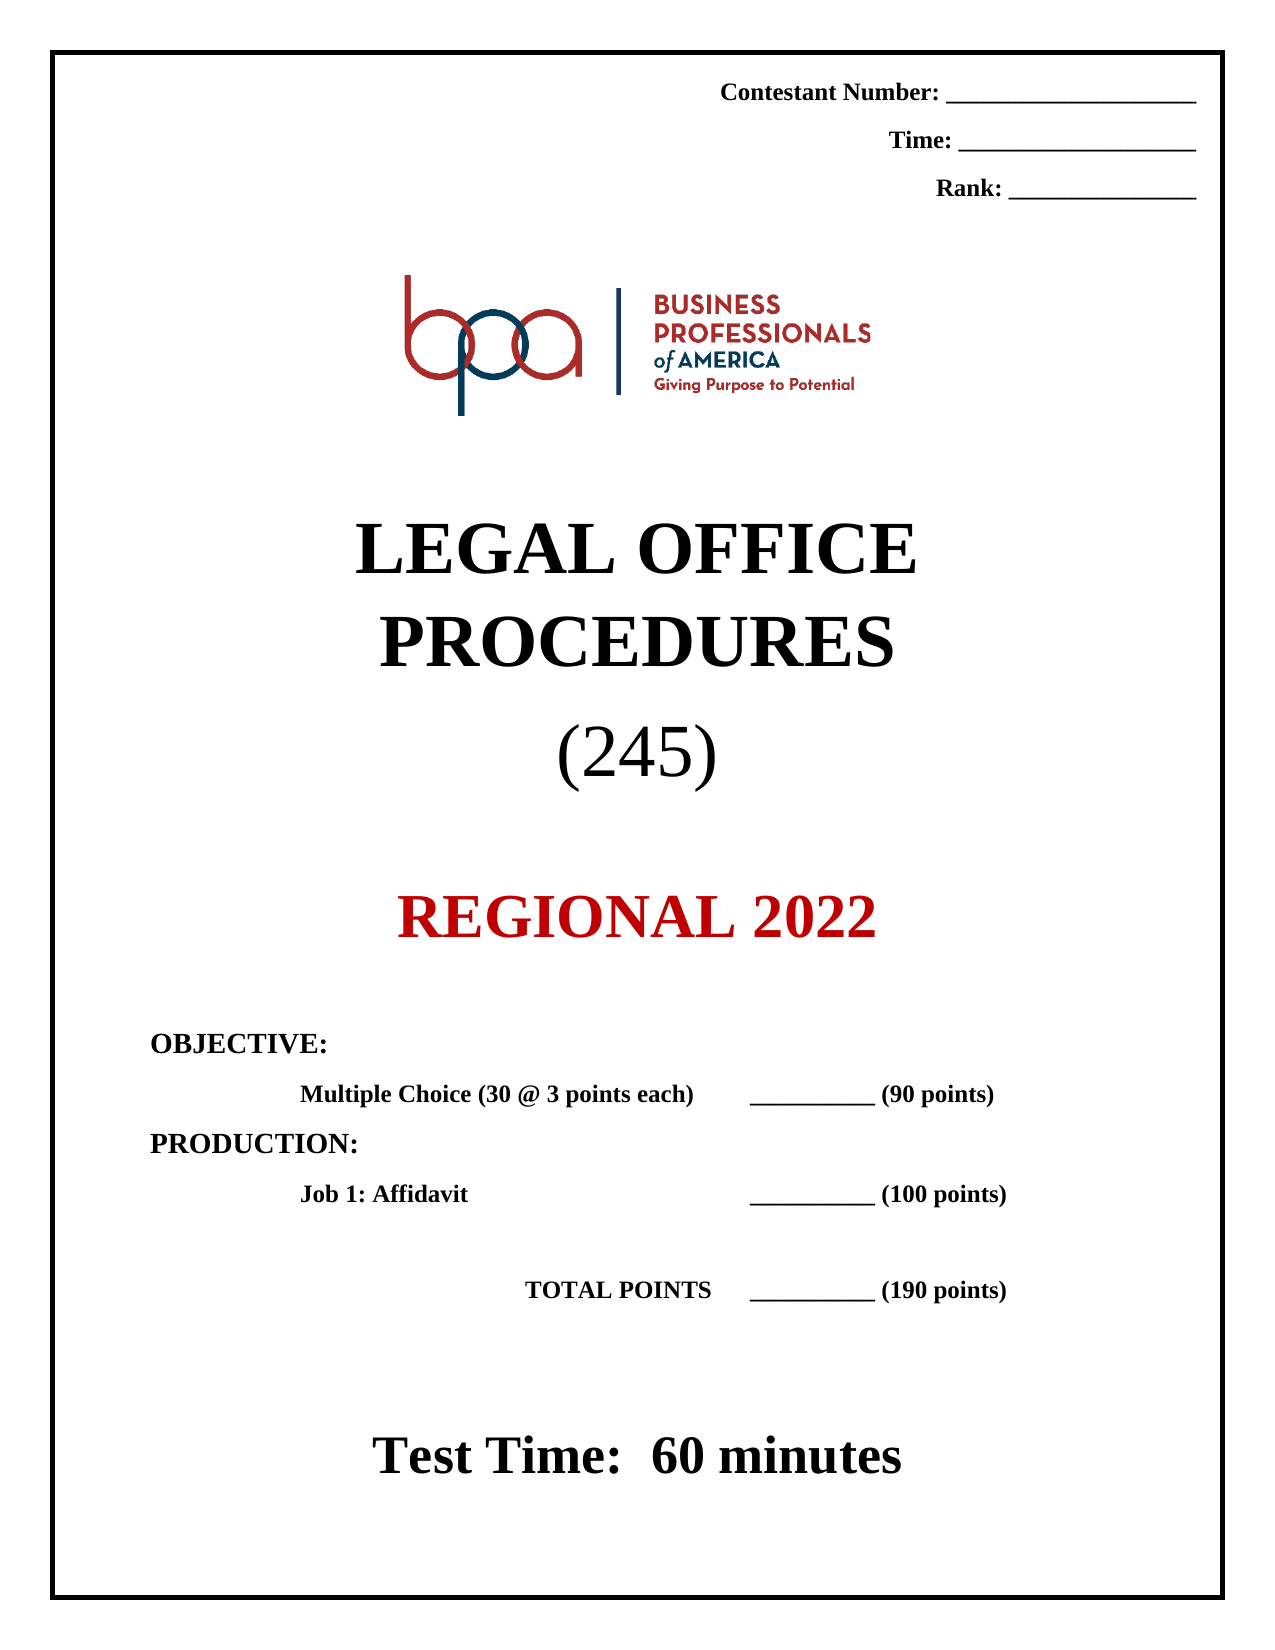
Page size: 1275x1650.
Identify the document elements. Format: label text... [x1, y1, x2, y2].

text Test Time: 60 minutes [150, 1423, 1125, 1485]
text (245) [150, 706, 1125, 792]
text REGIONAL 2022 [150, 879, 1125, 951]
text Job 1: Affidavit __________ (100 points) [150, 1179, 1125, 1208]
text TOTAL POINTS __________ (190 points) [150, 1275, 1125, 1304]
text OBJECTIVE: [150, 1026, 1125, 1060]
text PRODUCTION: [150, 1127, 1125, 1160]
text Multiple Choice (30 @ 3 points each) __________ (90 points) [150, 1079, 1125, 1108]
text LEGAL OFFICE PROCEDURES [150, 503, 1125, 682]
picture [404, 275, 871, 416]
